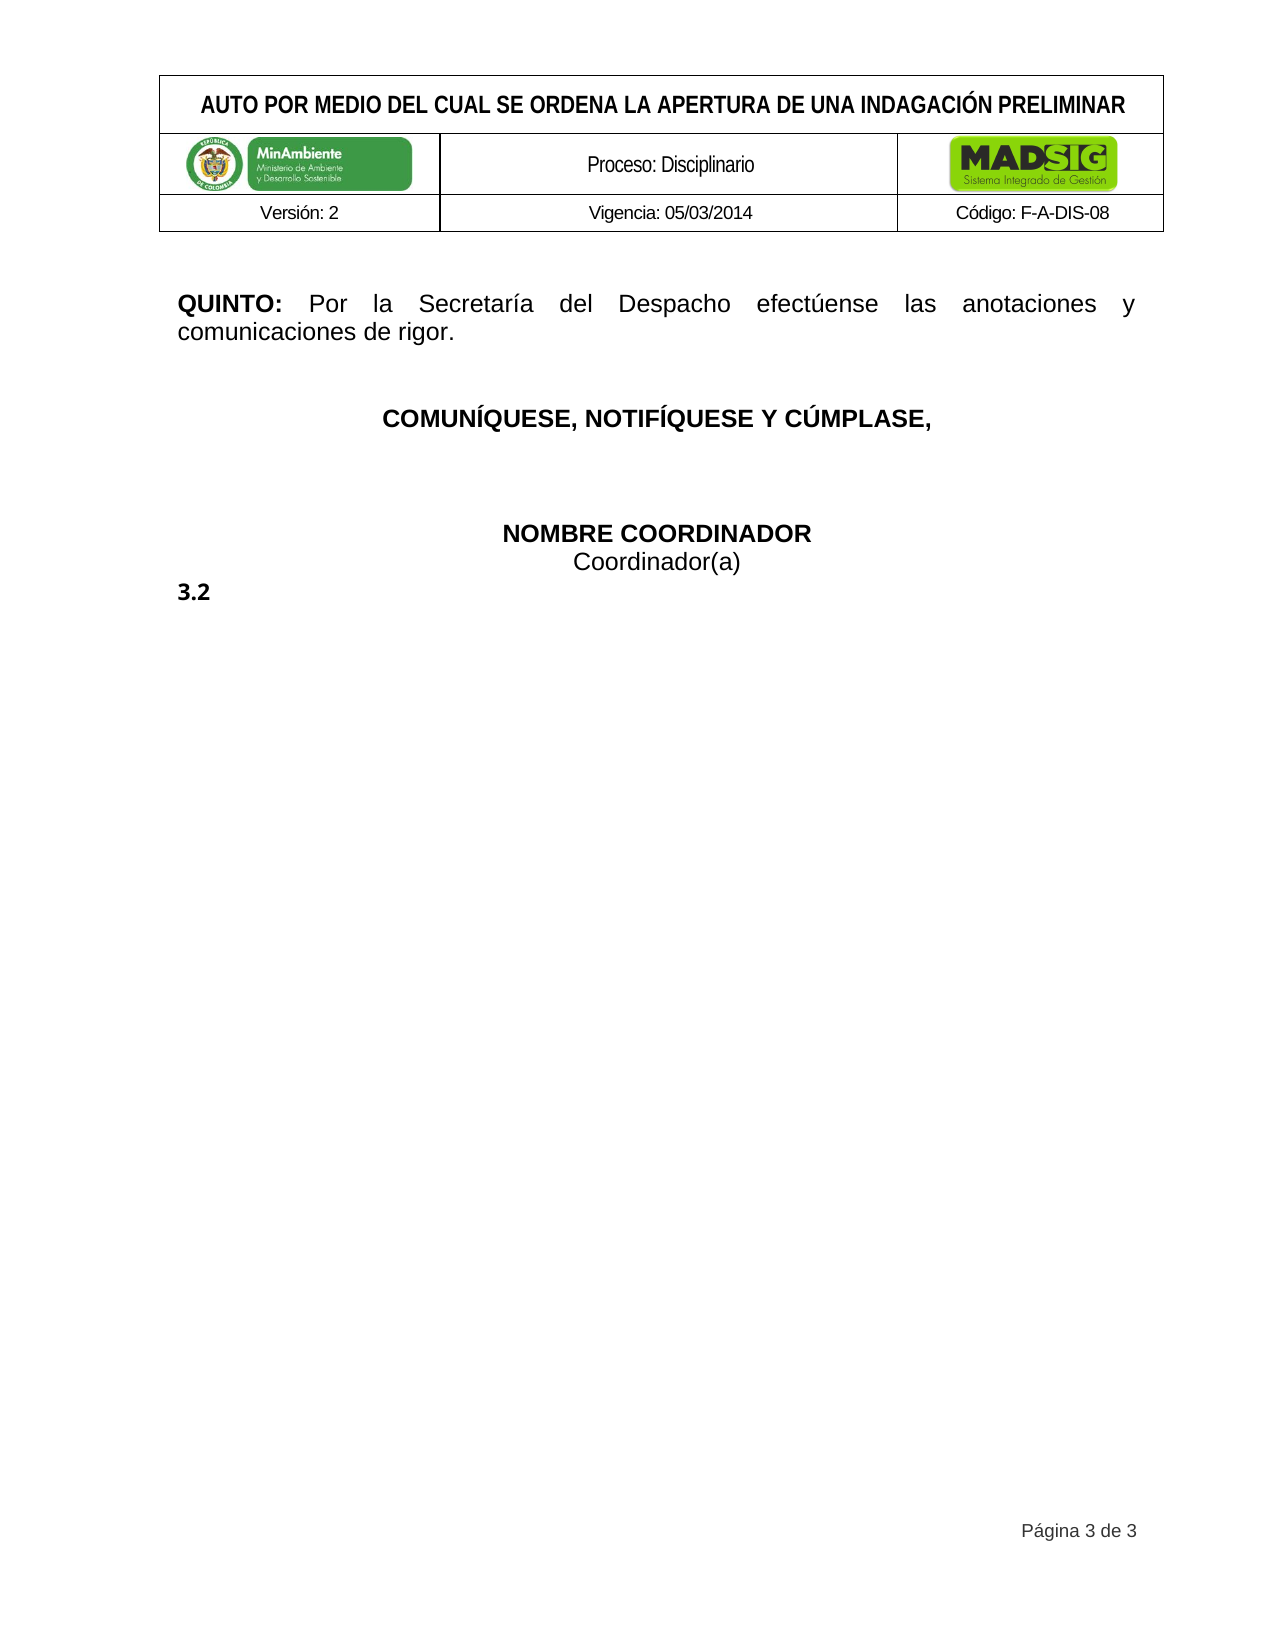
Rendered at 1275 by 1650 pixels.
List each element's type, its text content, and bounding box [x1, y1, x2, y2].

text NOMBRE COORDINADOR [177, 519, 1137, 547]
text COMUNÍQUESE, NOTIFÍQUESE Y CÚMPLASE, [177, 404, 1137, 432]
text QUINTO: Por la Secretaría del Despacho efectúense las anotaciones y comunicaciones de rigor. [177, 289, 1137, 346]
text Coordinador(a) [177, 547, 1137, 576]
picture [186, 137, 413, 191]
picture [947, 134, 1118, 194]
